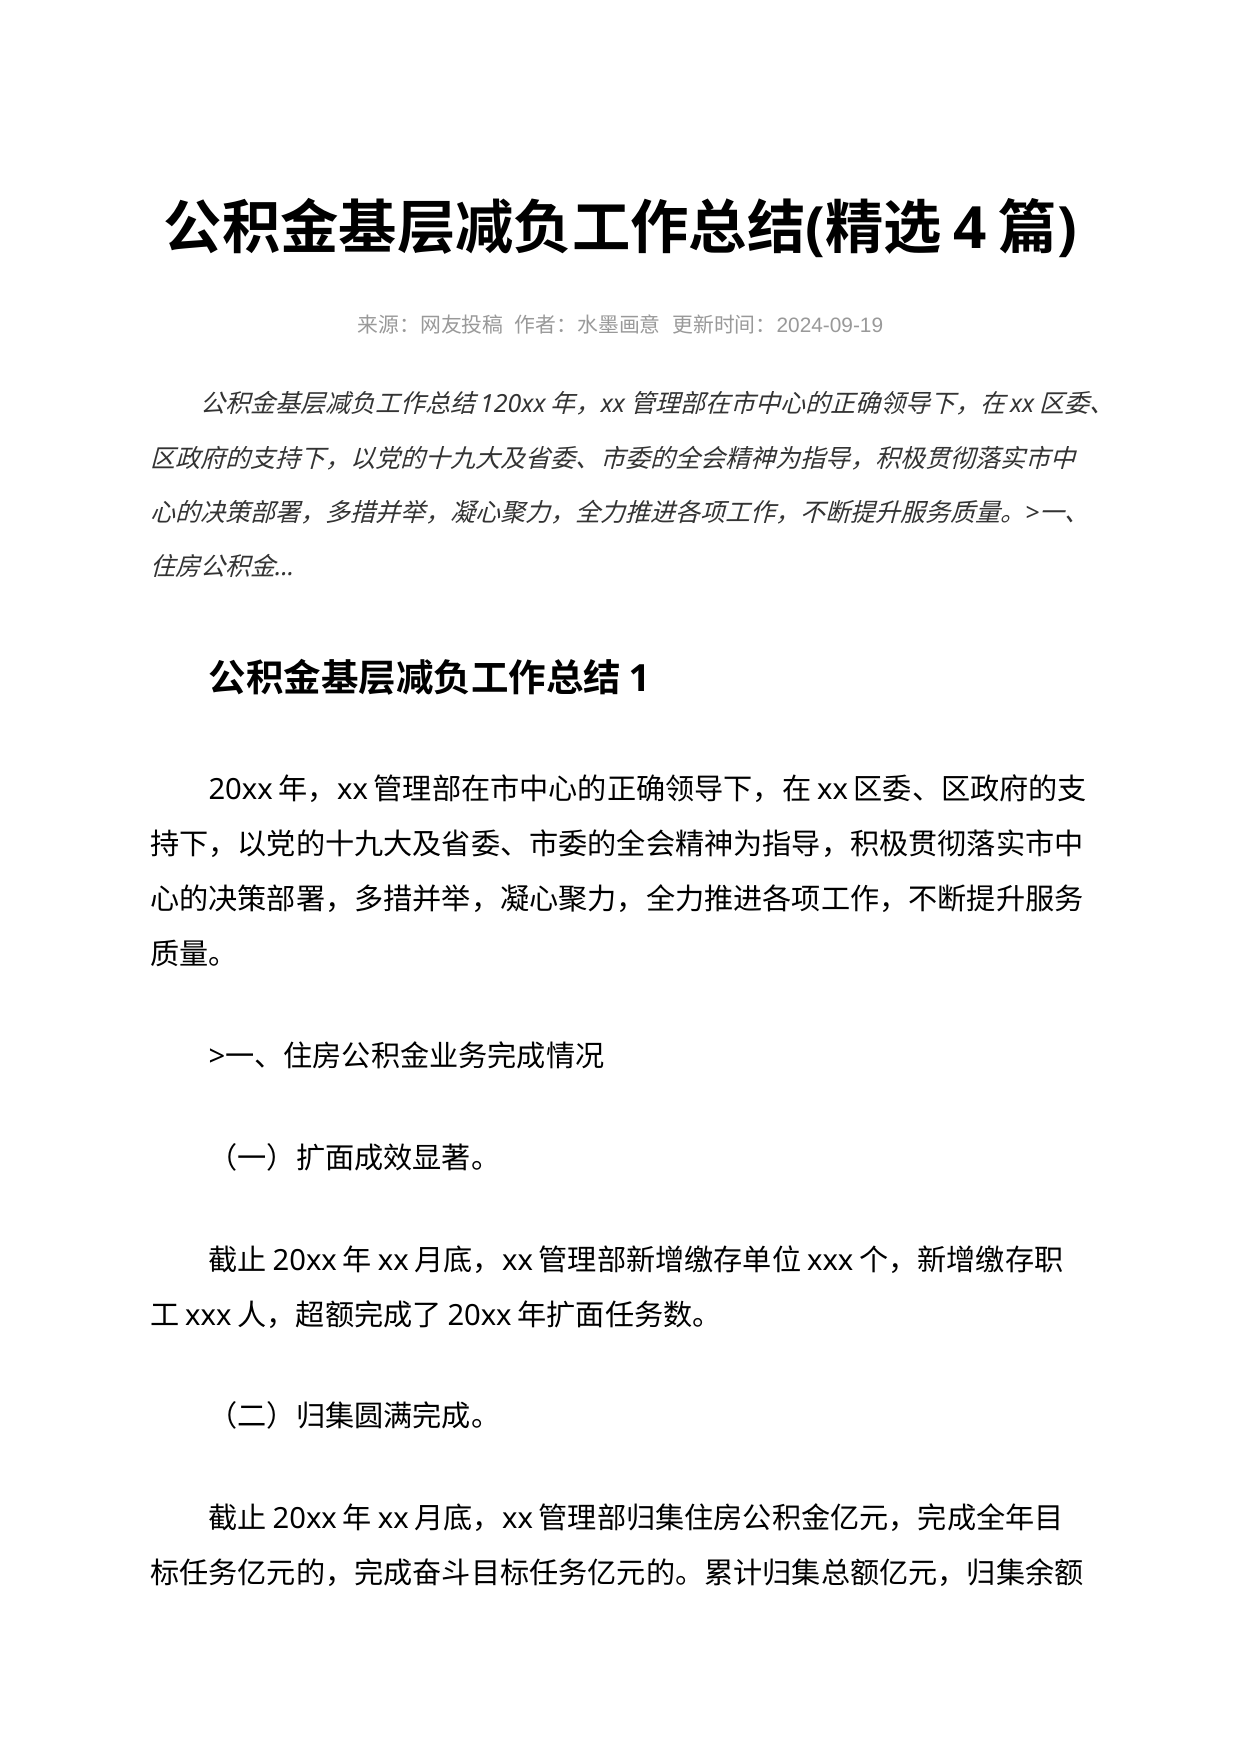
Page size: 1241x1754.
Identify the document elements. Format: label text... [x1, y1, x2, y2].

text 公积金基层减负工作总结1 [150, 648, 1090, 703]
text 来源：网友投稿 作者：水墨画意 更新时间：2024-09-19 [150, 313, 1090, 337]
text 20xx年，xx管理部在市中心的正确领导下，在xx区委、区政府的支持下，以党的十九大及省委、市委的全会精神为指导，积极贯彻落实市中心的决策部署，多措并举，凝心聚力，全力推进各项工作，不断提升服务质量。 [150, 766, 1090, 973]
text 截止20xx年xx月底，xx管理部新增缴存单位xxx个，新增缴存职工xxx人，超额完成了20xx年扩面任务数。 [150, 1236, 1090, 1333]
text （一）扩面成效显著。 [150, 1134, 1090, 1177]
subtitle 公积金基层减负工作总结(精选4篇) [150, 181, 1090, 266]
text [150, 1495, 1090, 1592]
text 公积金基层减负工作总结120xx年，xx管理部在市中心的正确领导下，在xx区委、区政府的支持下，以党的十九大及省委、市委的全会精神为指导，积极贯彻落实市中心的决策部署，多措并举，凝心聚力，全力推进各项工作，不断提升服务质量。>一、住房公积金... [150, 384, 1090, 583]
text （二）归集圆满完成。 [150, 1393, 1090, 1435]
text >一、住房公积金业务完成情况 [150, 1032, 1090, 1075]
